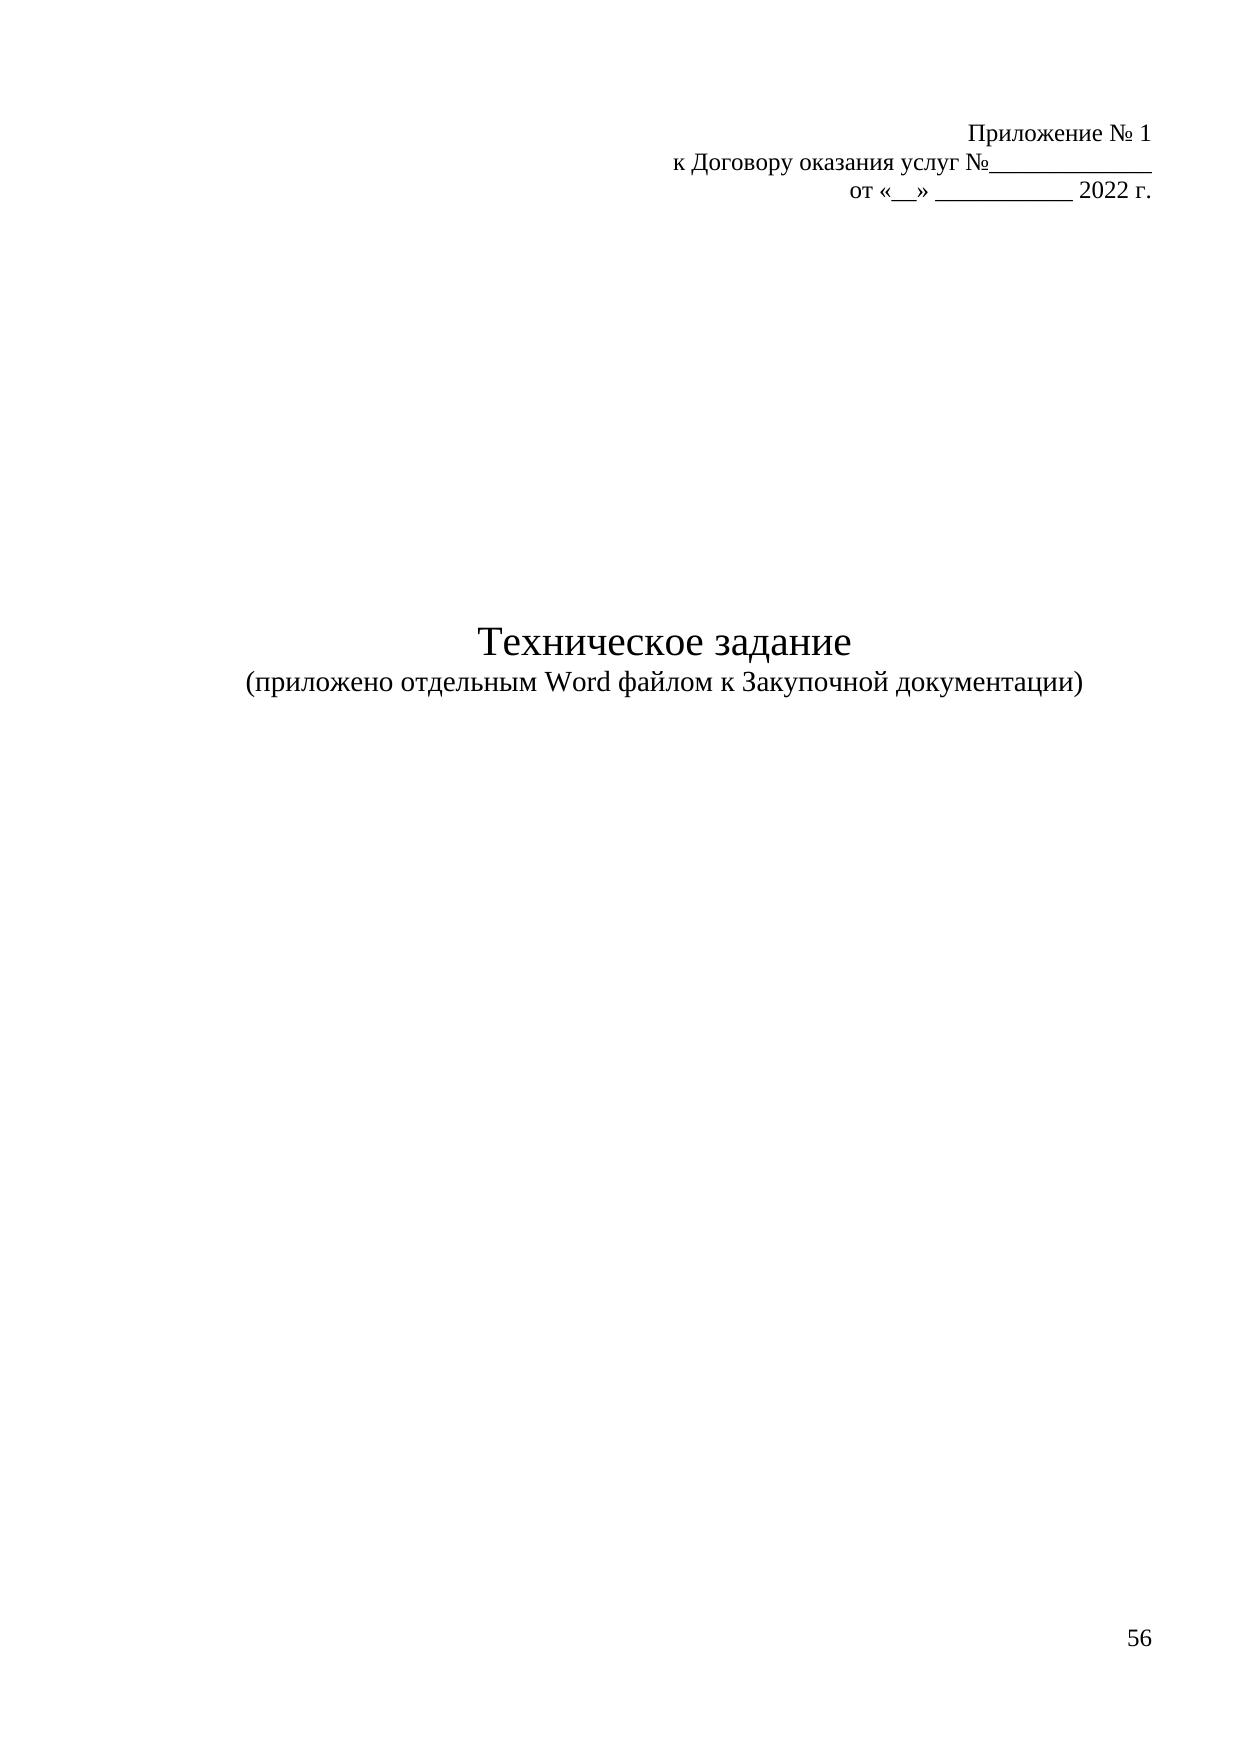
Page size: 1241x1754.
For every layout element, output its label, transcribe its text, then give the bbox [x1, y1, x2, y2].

text Приложение № 1 [177, 118, 1152, 147]
text (приложено отдельным Word файлом к Закупочной документации) [177, 664, 1152, 698]
text Техническое задание [177, 616, 1152, 664]
text к Договору оказания услуг №_____________ [177, 147, 1152, 176]
text от «__» ___________ 2022 г. [177, 176, 1152, 204]
